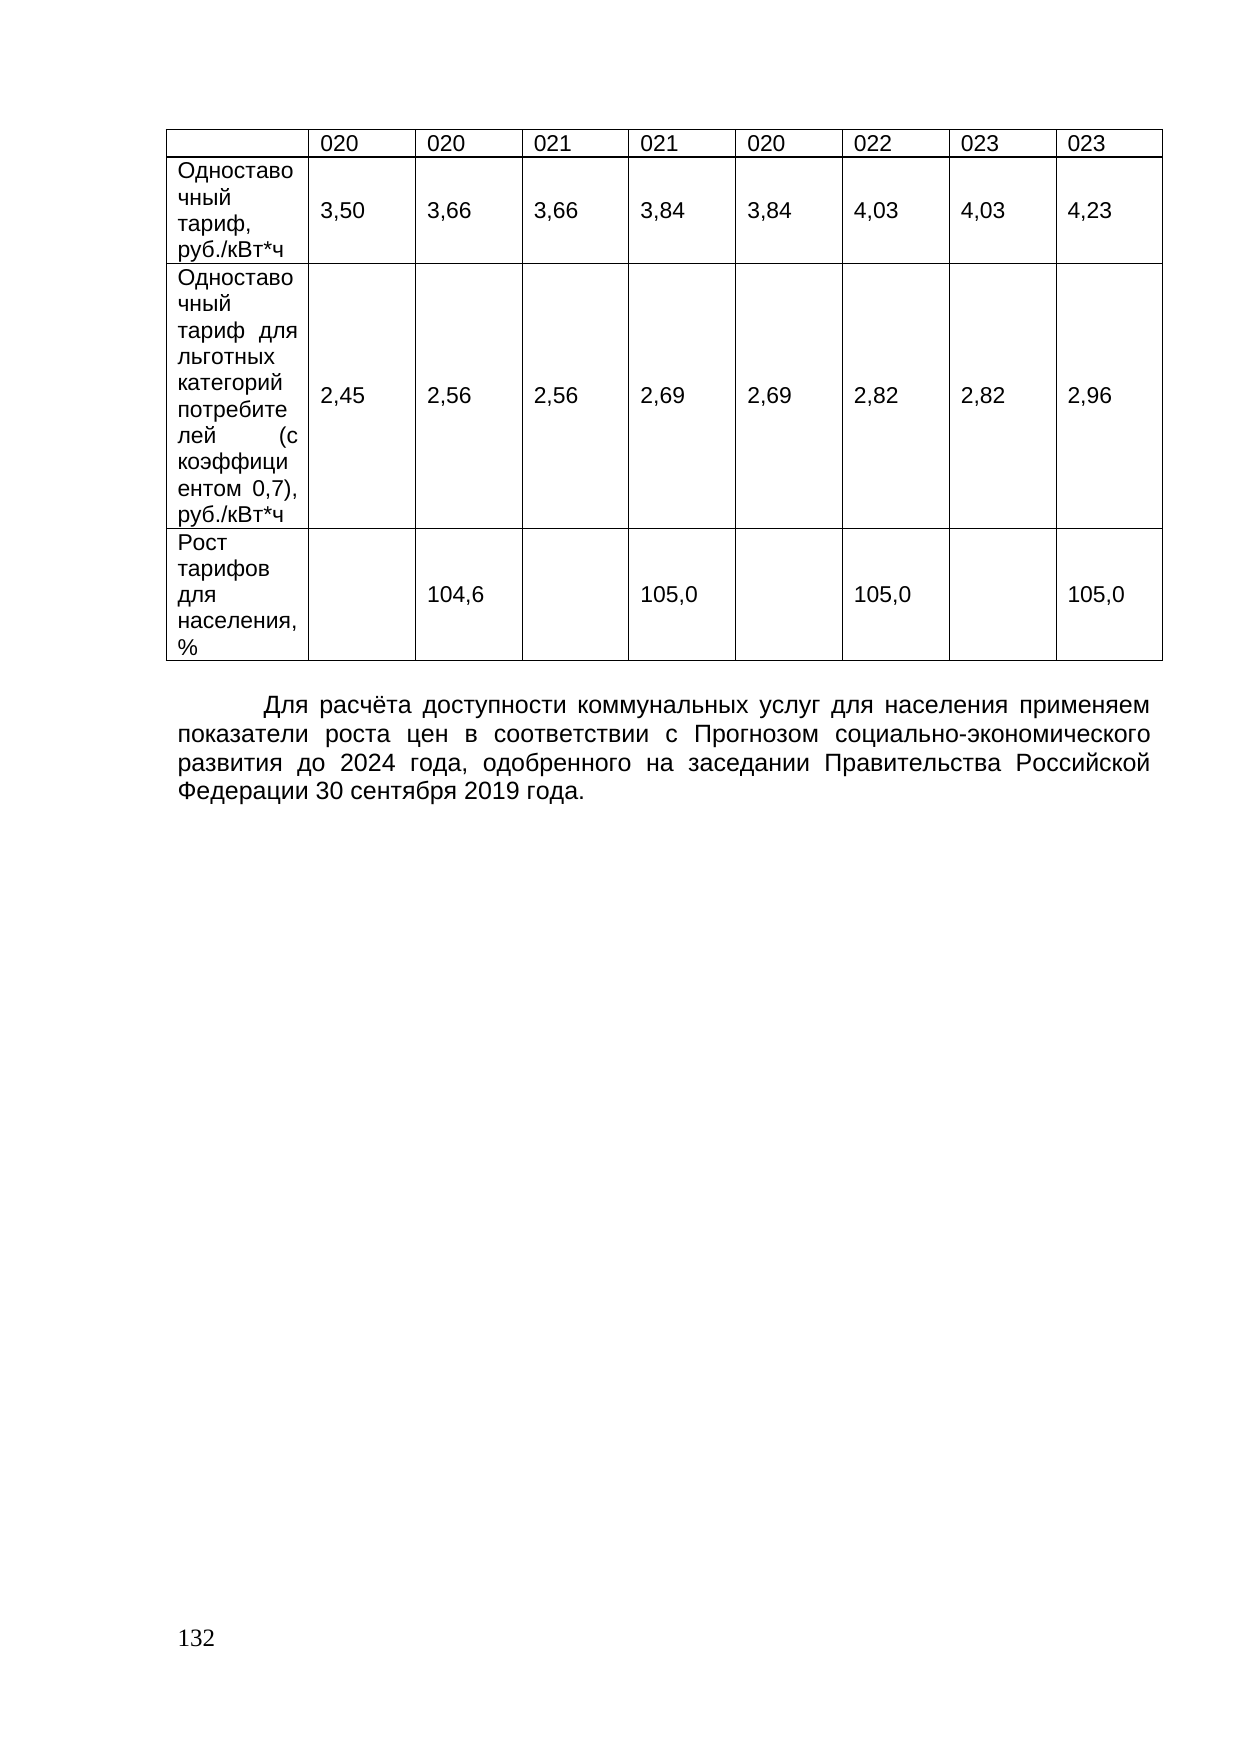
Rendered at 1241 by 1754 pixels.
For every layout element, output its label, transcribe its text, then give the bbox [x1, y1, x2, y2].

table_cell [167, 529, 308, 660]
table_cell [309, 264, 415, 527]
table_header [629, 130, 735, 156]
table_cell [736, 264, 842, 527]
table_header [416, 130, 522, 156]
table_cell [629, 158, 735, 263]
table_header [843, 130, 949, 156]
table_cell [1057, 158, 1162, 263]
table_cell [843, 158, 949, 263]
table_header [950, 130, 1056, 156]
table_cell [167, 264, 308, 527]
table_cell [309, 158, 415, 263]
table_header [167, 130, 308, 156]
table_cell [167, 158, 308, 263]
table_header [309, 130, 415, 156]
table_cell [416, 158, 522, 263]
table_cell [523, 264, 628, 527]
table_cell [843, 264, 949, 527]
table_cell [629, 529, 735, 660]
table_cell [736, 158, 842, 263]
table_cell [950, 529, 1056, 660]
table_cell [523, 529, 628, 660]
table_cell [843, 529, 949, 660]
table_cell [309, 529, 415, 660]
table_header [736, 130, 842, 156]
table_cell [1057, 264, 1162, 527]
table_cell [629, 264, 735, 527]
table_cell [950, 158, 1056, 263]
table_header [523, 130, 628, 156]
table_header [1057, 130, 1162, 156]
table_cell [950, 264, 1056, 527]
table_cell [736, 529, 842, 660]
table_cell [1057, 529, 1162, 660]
text Для расчёта доступности коммунальных услуг для населения применяем показатели роста цен в соответствии с Прогнозом социально-экономического развития до 2024 года, одобренного на заседании Правительства Российской Федерации 30 сентября 2019 года. Доступность для населения коммунальных услуг показана в таблице 70. [177, 690, 1152, 805]
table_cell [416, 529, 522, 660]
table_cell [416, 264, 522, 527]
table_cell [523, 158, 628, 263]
